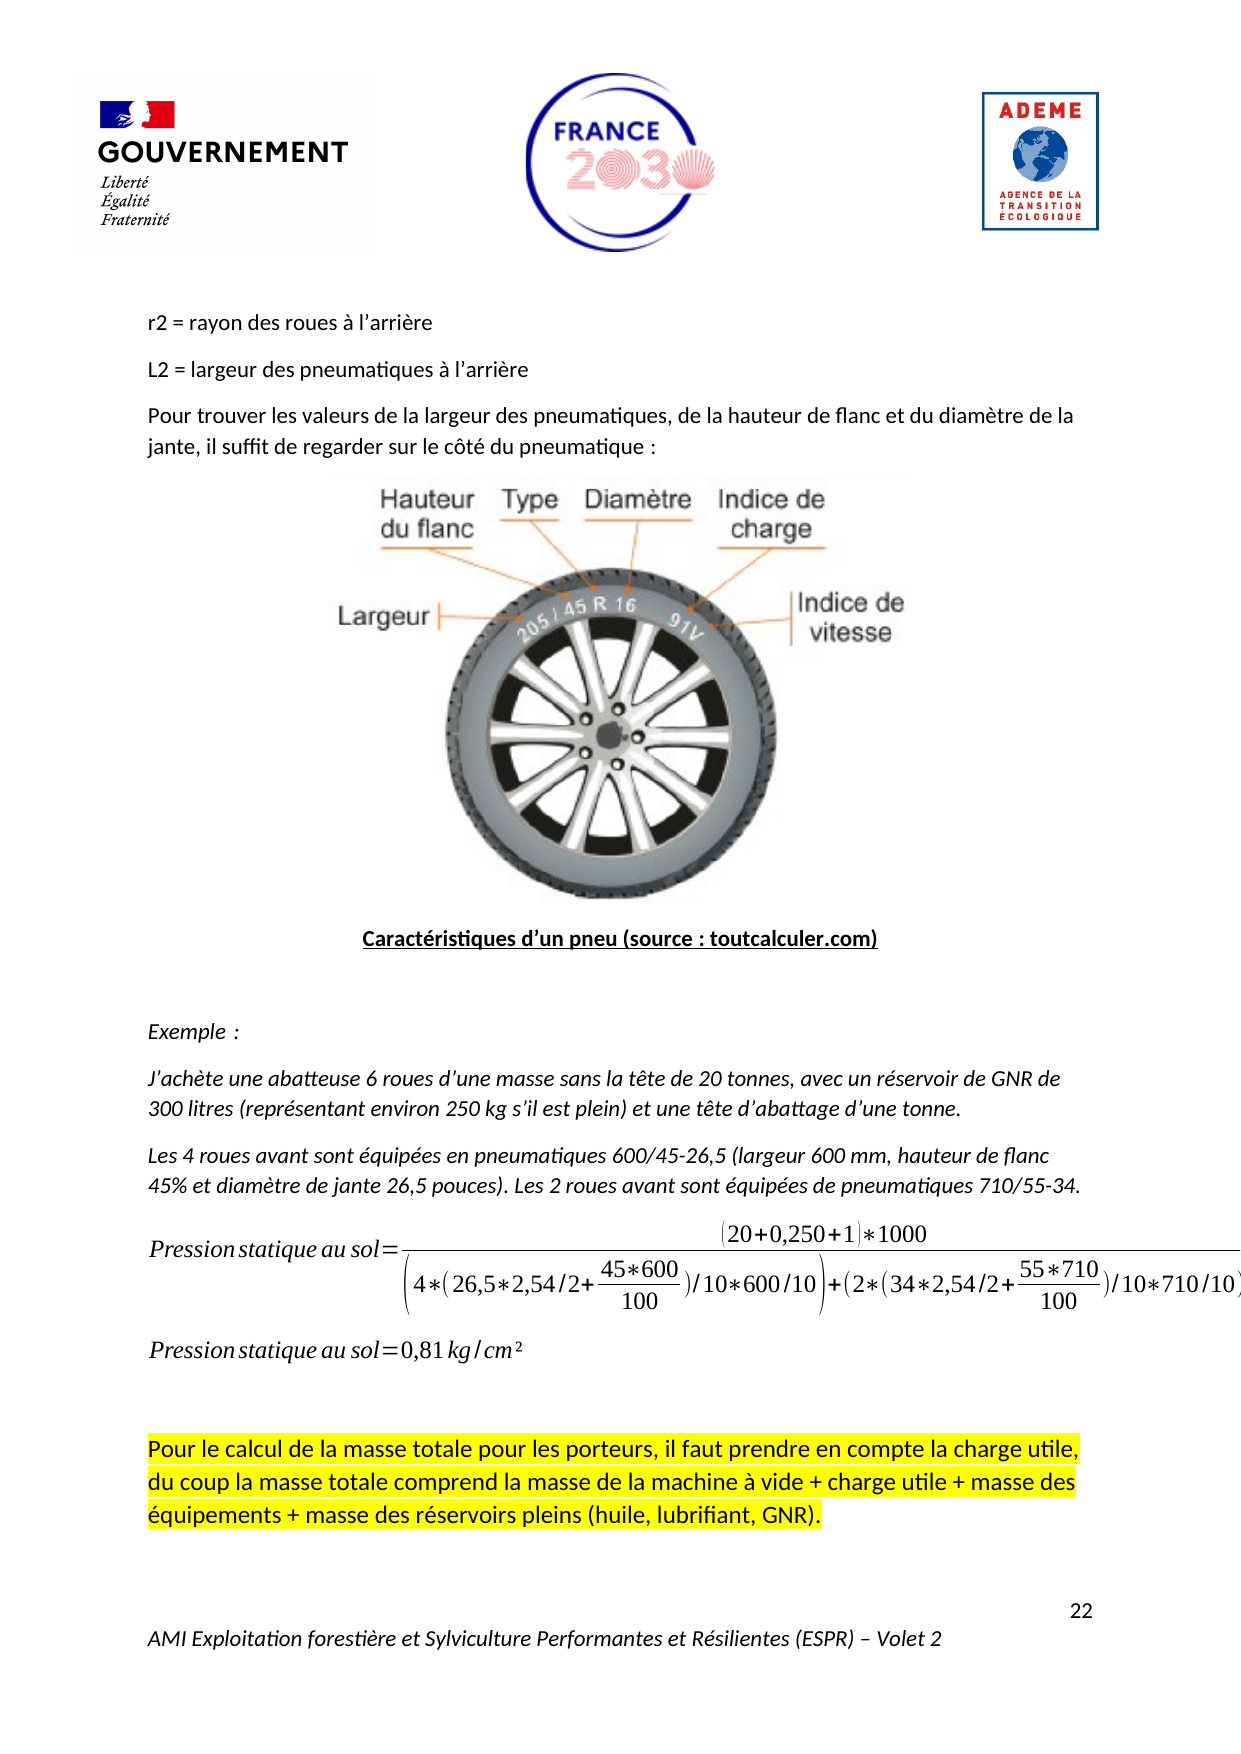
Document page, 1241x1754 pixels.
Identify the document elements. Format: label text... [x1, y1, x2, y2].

picture [966, 76, 1114, 246]
text J’achète une abatteuse 6 roues d’une masse sans la tête de 20 tonnes, avec un réservoir de GNR de 300 litres (représentant environ 250 kg s’il est plein) et une tête d’abattage d’une tonne. [148, 1064, 1093, 1123]
text L2 = largeur des pneumatiques à l’arrière [148, 355, 1093, 383]
picture [525, 73, 715, 252]
text Exemple : [148, 1017, 1093, 1046]
picture [73, 74, 375, 252]
text Pour le calcul de la masse totale pour les porteurs, il faut prendre en compte la charge utile, du coup la masse totale comprend la masse de la machine à vide + charge utile + masse des équipements + masse des réservoirs pleins (huile, lubrifiant, GNR). [148, 1433, 1093, 1529]
text Caractéristiques d’un pneu (source : toutcalculer.com) [148, 924, 1093, 952]
picture [327, 478, 913, 905]
text Pour trouver les valeurs de la largeur des pneumatiques, de la hauteur de flanc et du diamètre de la jante, il suffit de regarder sur le côté du pneumatique : [148, 402, 1093, 460]
text r2 = rayon des roues à l’arrière [148, 308, 1093, 336]
text Les 4 roues avant sont équipées en pneumatiques 600/45-26,5 (largeur 600 mm, hauteur de flanc 45% et diamètre de jante 26,5 pouces). Les 2 roues avant sont équipées de pneumatiques 710/55-34. [148, 1141, 1093, 1200]
